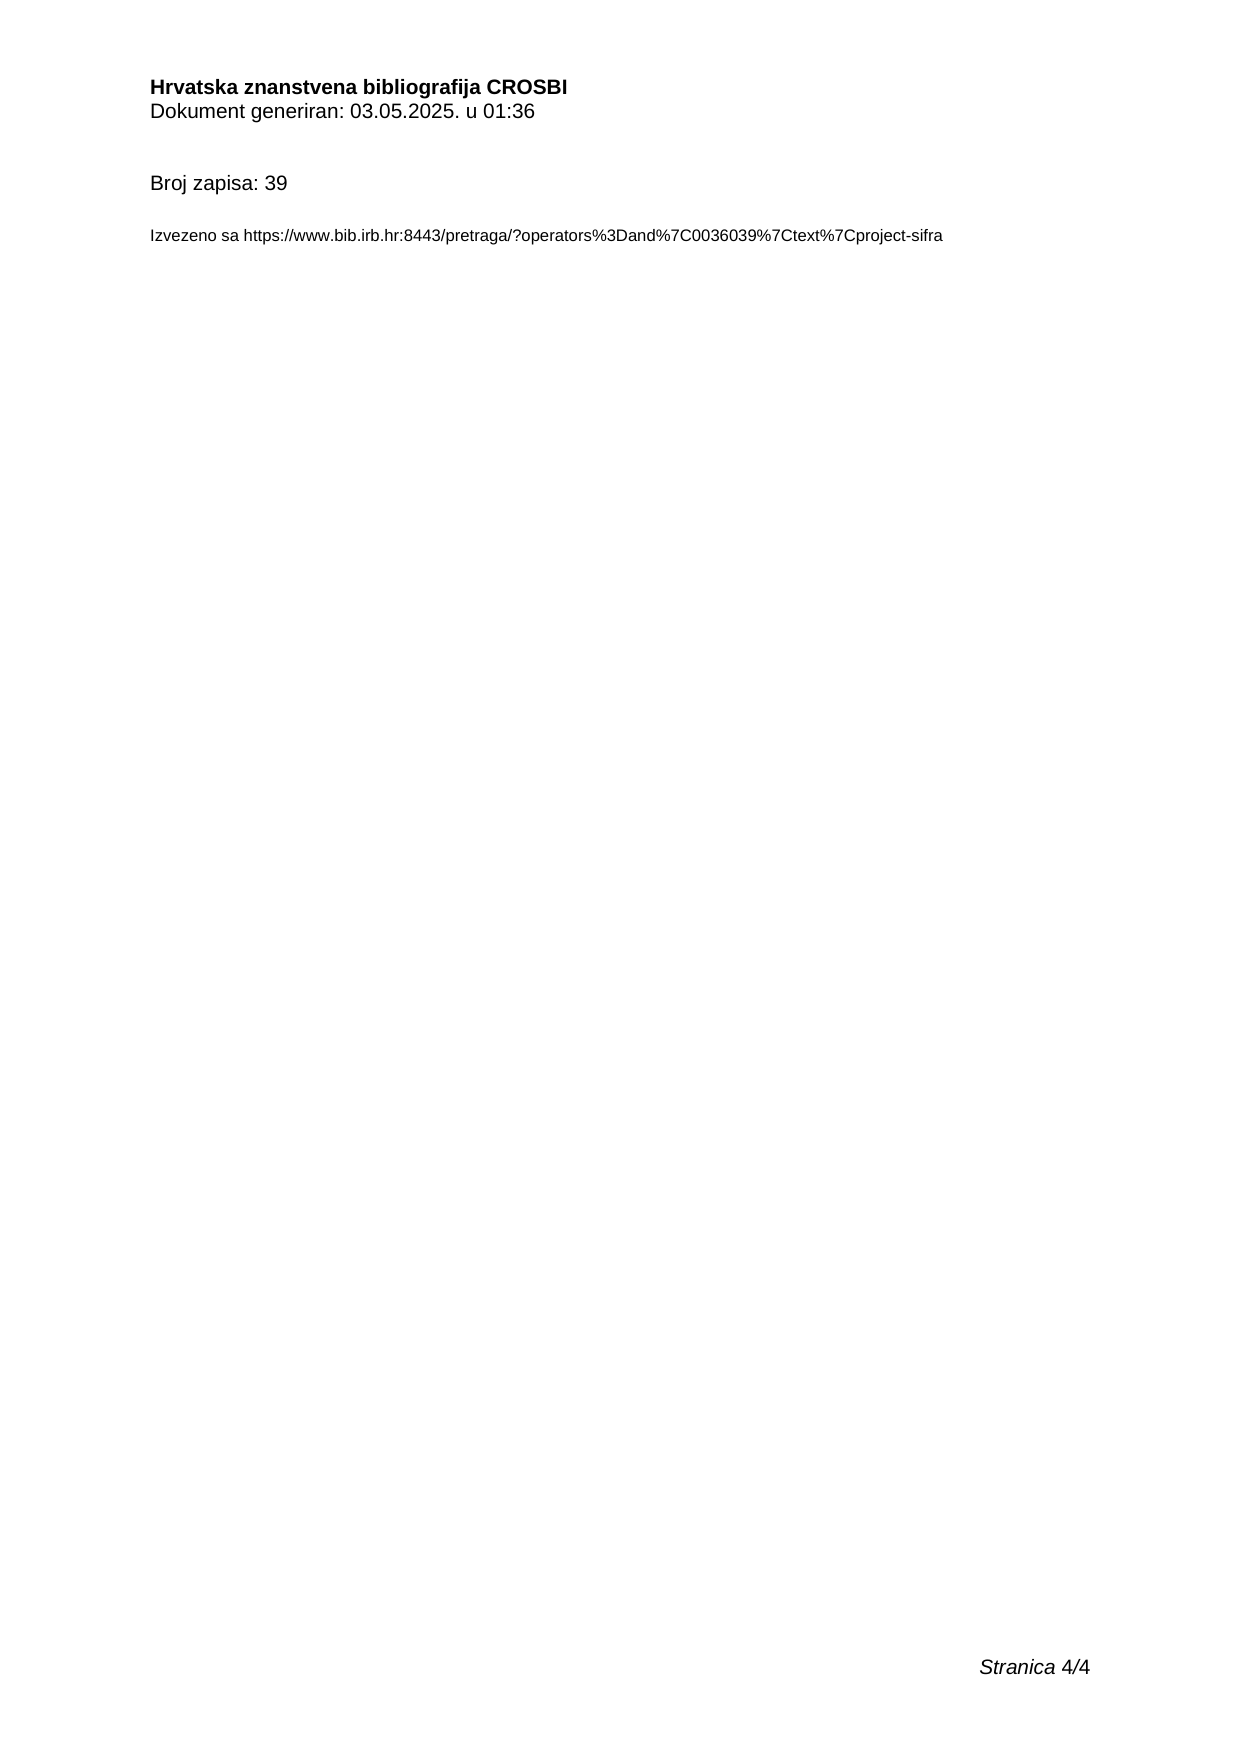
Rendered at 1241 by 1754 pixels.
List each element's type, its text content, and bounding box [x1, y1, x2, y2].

text Broj zapisa: 39 [150, 171, 1090, 195]
text Izvezeno sa https://www.bib.irb.hr:8443/pretraga/?operators%3Dand%7C0036039%7Ctext%7Cproject-sifra [150, 226, 1090, 245]
